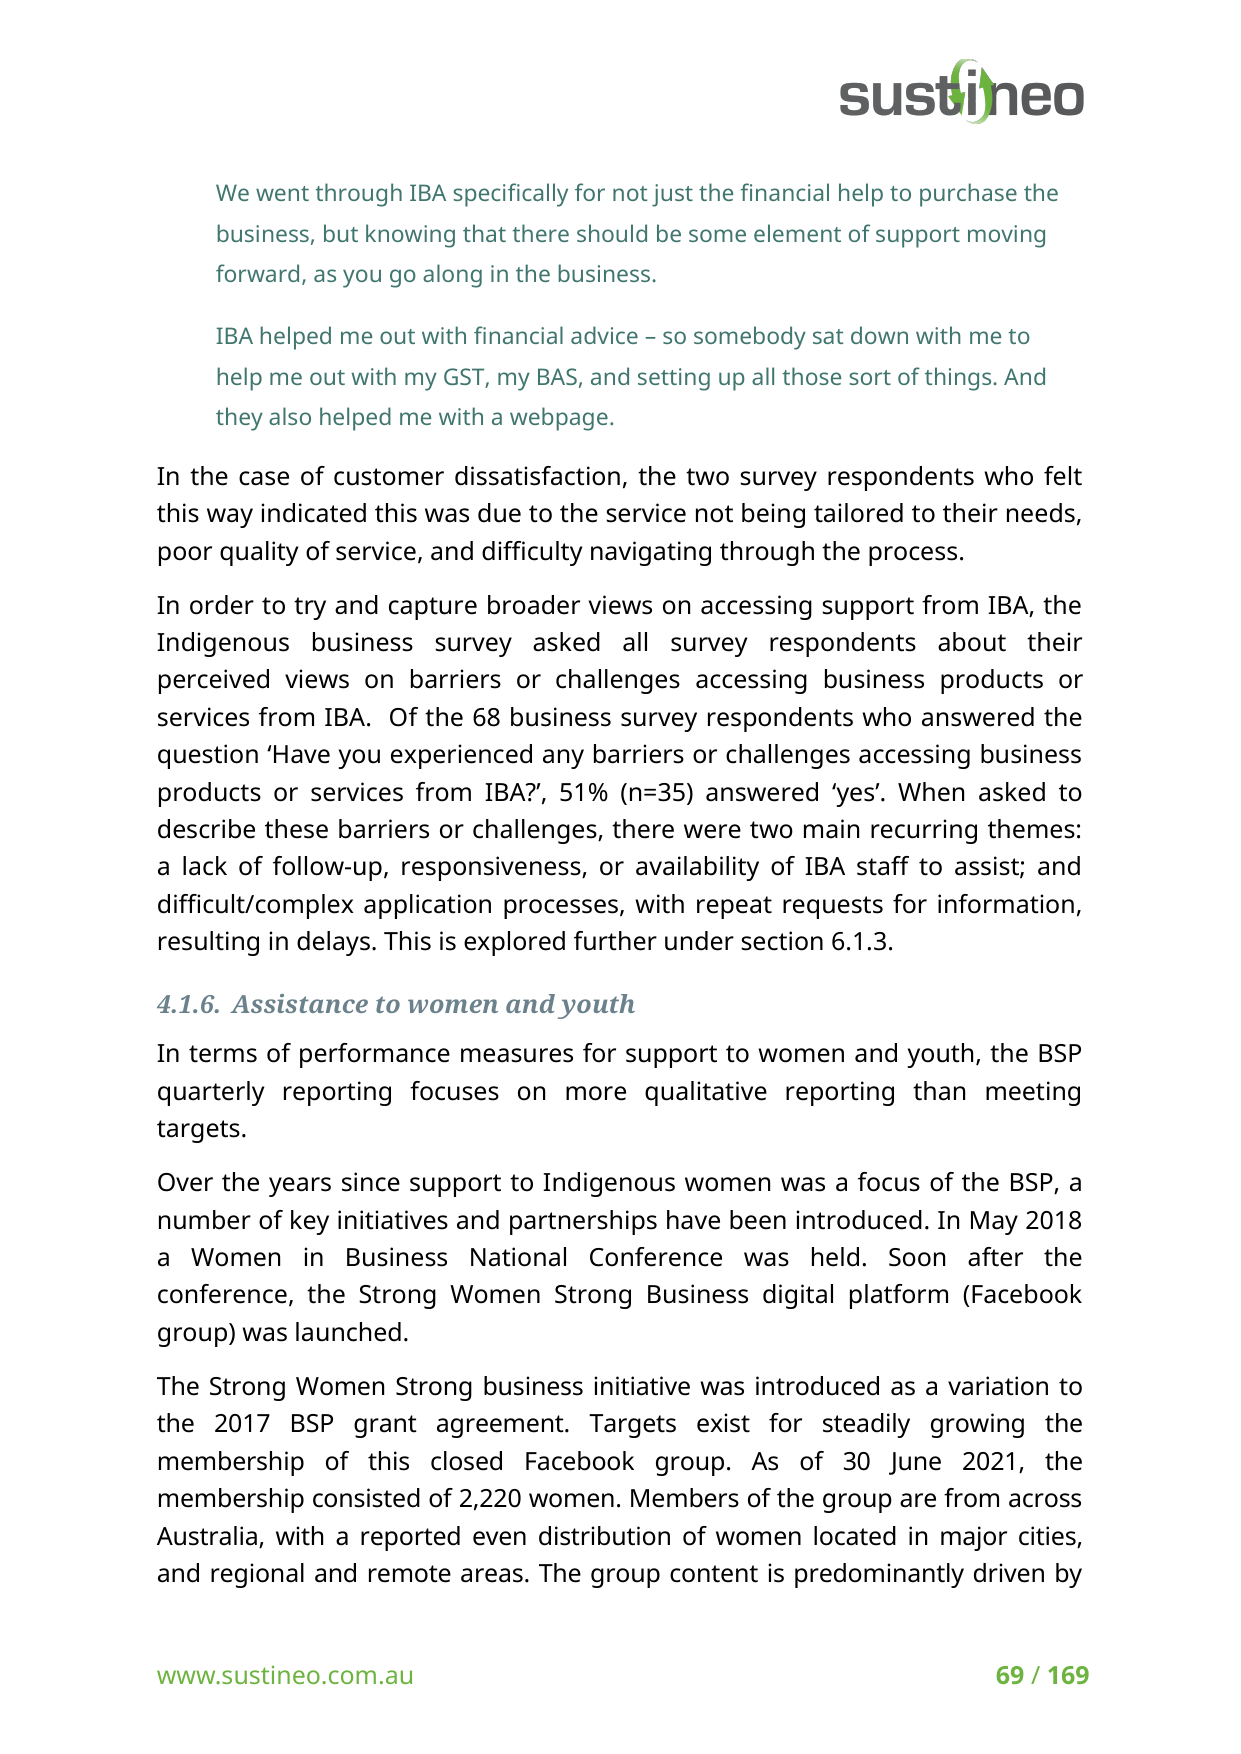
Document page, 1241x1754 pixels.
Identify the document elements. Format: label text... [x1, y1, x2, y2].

text In order to try and capture broader views on accessing support from IBA, the Indigenous business survey asked all survey respondents about their perceived views on barriers or challenges accessing business products or services from IBA. Of the 68 business survey respondents who answered the question ‘Have you experienced any barriers or challenges accessing business products or services from IBA?’, 51% (n=35) answered ‘yes’. When asked to describe these barriers or challenges, there were two main recurring themes: a lack of follow-up, responsiveness, or availability of IBA staff to assist; and difficult/complex application processes, with repeat requests for information, resulting in delays. This is explored further under section 6.1.3. [157, 587, 1084, 958]
text We went through IBA specifically for not just the financial help to purchase the business, but knowing that there should be some element of support moving forward, as you go along in the business. [216, 177, 1084, 290]
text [157, 1369, 1084, 1590]
subtitle Assistance to women and youth [157, 986, 1084, 1020]
text Over the years since support to Indigenous women was a focus of the BSP, a number of key initiatives and partnerships have been introduced. In May 2018 a Women in Business National Conference was held. Soon after the conference, the Strong Women Strong Business digital platform (Facebook group) was launched. [157, 1165, 1084, 1349]
text IBA helped me out with financial advice – so somebody sat down with me to help me out with my GST, my BAS, and setting up all those sort of things. And they also helped me with a webpage. [216, 320, 1084, 432]
text In the case of customer dissatisfaction, the two survey respondents who felt this way indicated this was due to the service not being tailored to their needs, poor quality of service, and difficulty navigating through the process. [157, 458, 1084, 567]
picture [840, 59, 1084, 124]
text In terms of performance measures for support to women and youth, the BSP quarterly reporting focuses on more qualitative reporting than meeting targets. [157, 1036, 1084, 1145]
